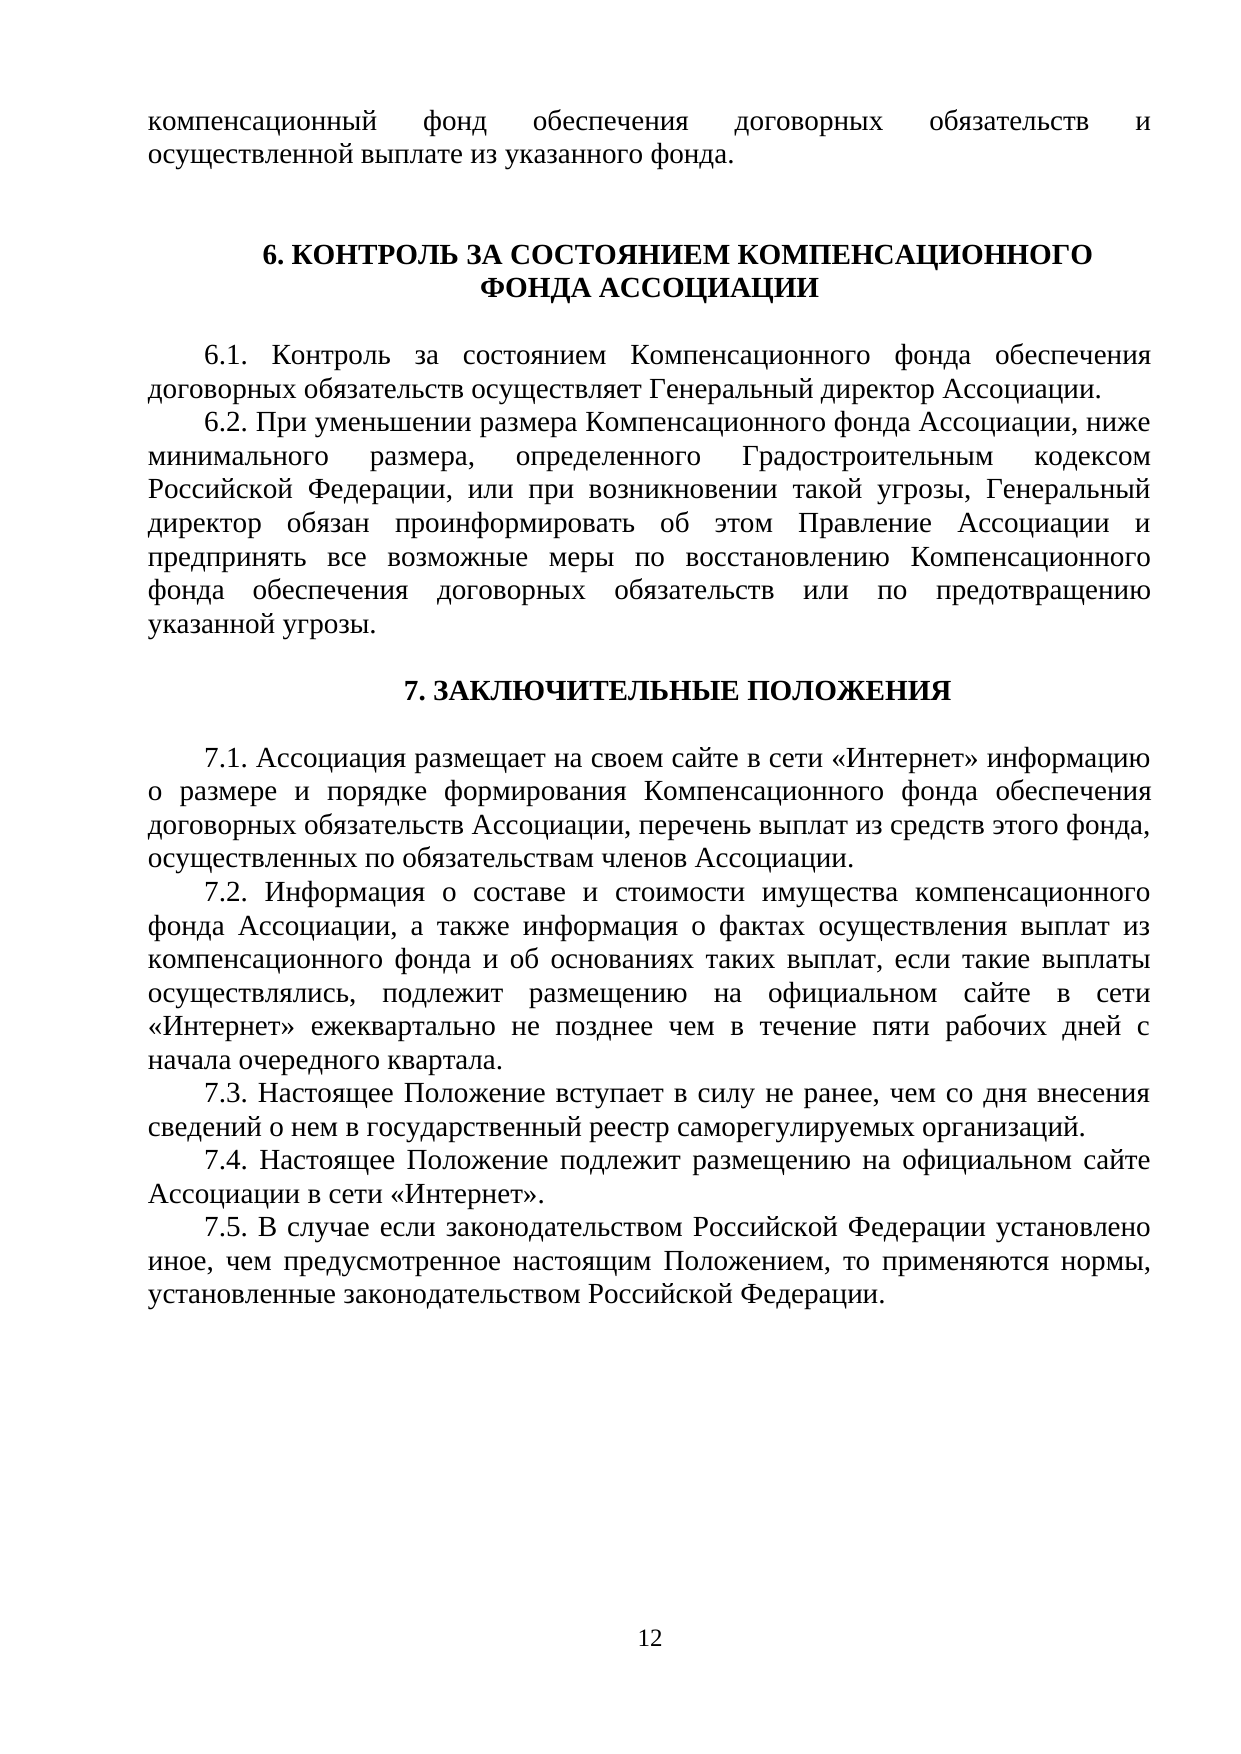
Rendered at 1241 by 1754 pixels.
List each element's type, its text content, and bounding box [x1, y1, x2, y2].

text 7.3. Настоящее Положение вступает в силу не ранее, чем со дня внесения сведений о нем в государственный реестр саморегулируемых организаций. [148, 1075, 1152, 1142]
text 6.1. Контроль за состоянием Компенсационного фонда обеспечения договорных обязательств осуществляет Генеральный директор Ассоциации. [148, 337, 1152, 404]
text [148, 103, 1152, 170]
text 7.5. В случае если законодательством Российской Федерации установлено иное, чем предусмотренное настоящим Положением, то применяются нормы, установленные законодательством Российской Федерации. [148, 1209, 1152, 1310]
text 7.4. Настоящее Положение подлежит размещению на официальном сайте Ассоциации в сети «Интернет». [148, 1142, 1152, 1209]
text 7.2. Информация о составе и стоимости имущества компенсационного фонда Ассоциации, а также информация о фактах осуществления выплат из компенсационного фонда и об основаниях таких выплат, если такие выплаты осуществлялись, подлежит размещению на официальном сайте в сети «Интернет» ежеквартально не позднее чем в течение пяти рабочих дней с начала очередного квартала. [148, 874, 1152, 1075]
text 7. ЗАКЛЮЧИТЕЛЬНЫЕ ПОЛОЖЕНИЯ [148, 673, 1152, 706]
text 7.1. Ассоциация размещает на своем сайте в сети «Интернет» информацию о размере и порядке формирования Компенсационного фонда обеспечения договорных обязательств Ассоциации, перечень выплат из средств этого фонда, осуществленных по обязательствам членов Ассоциации. [148, 740, 1152, 874]
text 6. КОНТРОЛЬ ЗА СОСТОЯНИЕМ КОМПЕНСАЦИОННОГО ФОНДА АССОЦИАЦИИ [148, 237, 1152, 304]
text 6.2. При уменьшении размера Компенсационного фонда Ассоциации, ниже минимального размера, определенного Градостроительным кодексом Российской Федерации, или при возникновении такой угрозы, Генеральный директор обязан проинформировать об этом Правление Ассоциации и предпринять все возможные меры по восстановлению Компенсационного фонда обеспечения договорных обязательств или по предотвращению указанной угрозы. [148, 404, 1152, 639]
